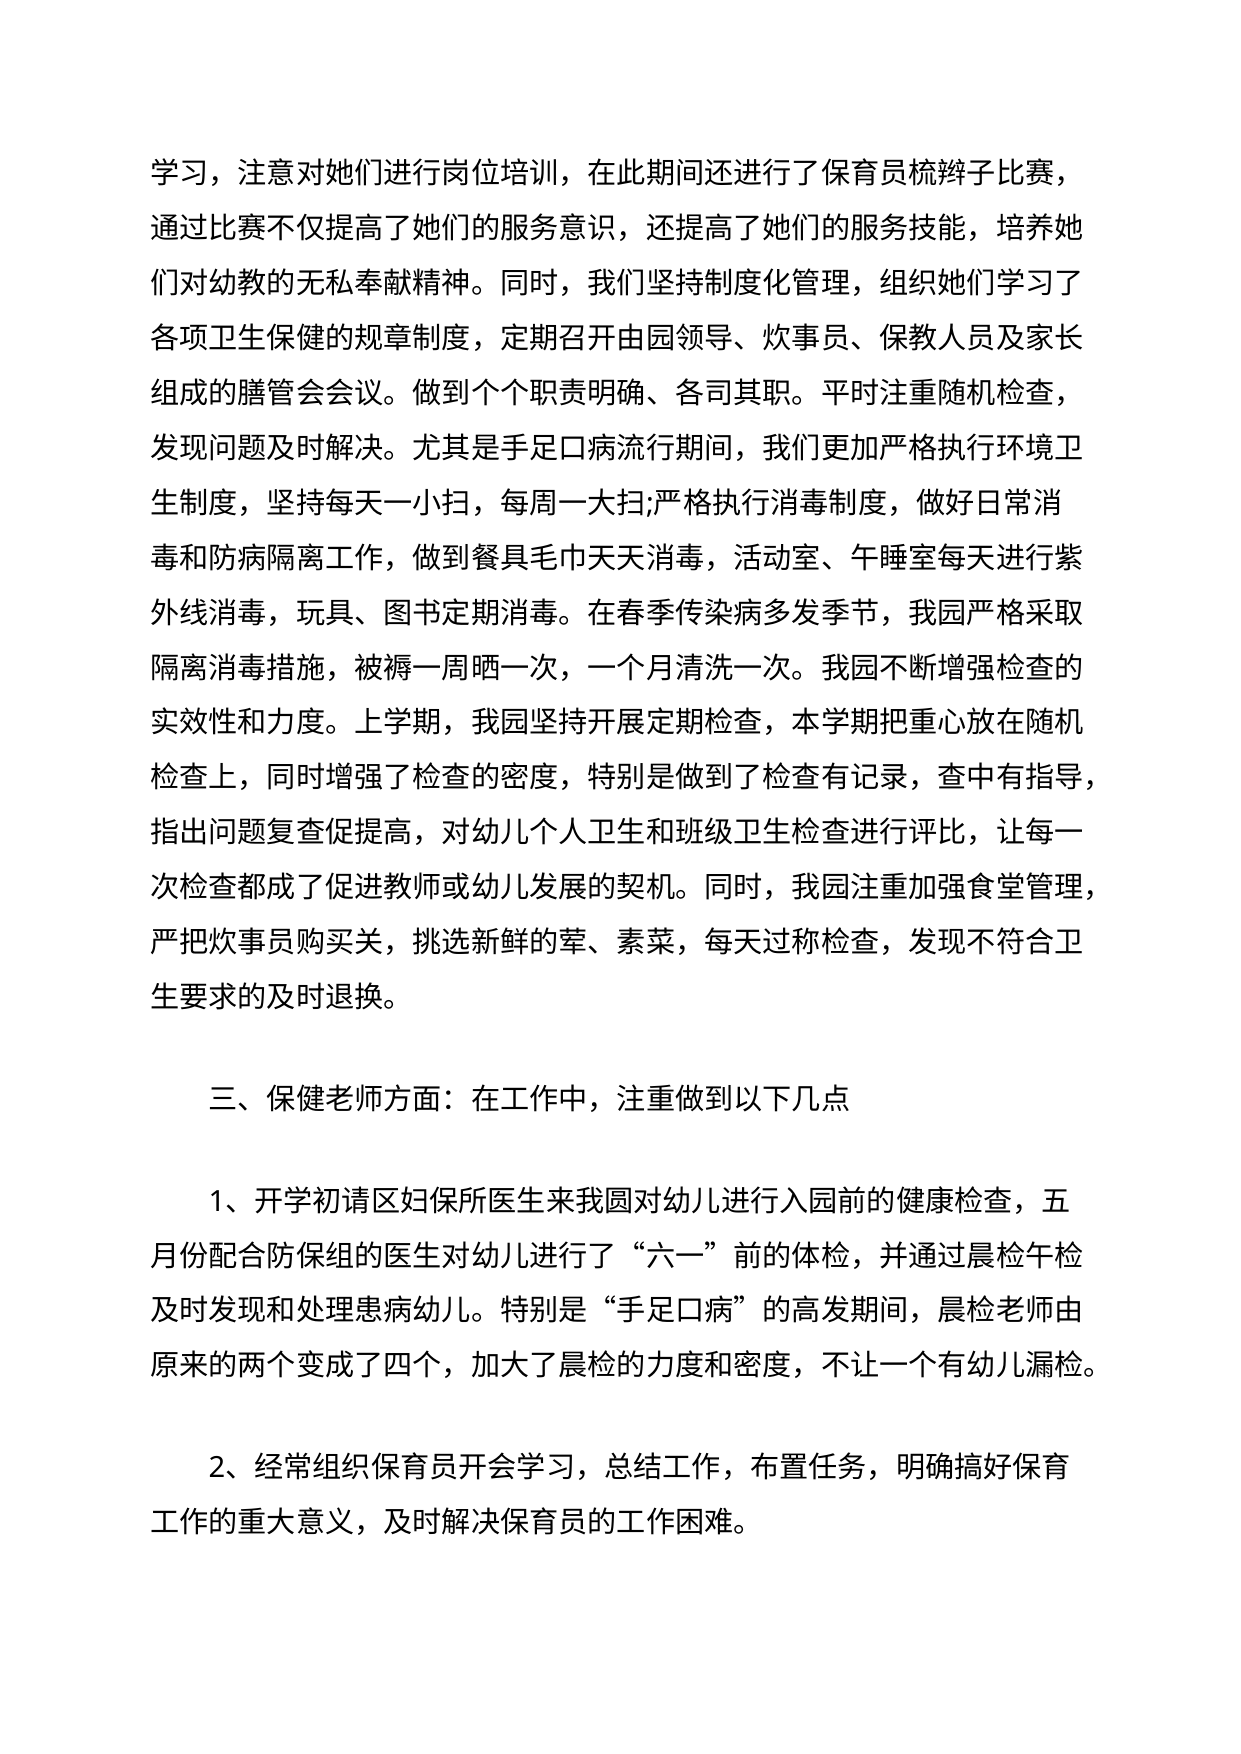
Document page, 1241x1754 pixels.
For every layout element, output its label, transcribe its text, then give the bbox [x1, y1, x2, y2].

text 三、保健老师方面：在工作中，注重做到以下几点 [150, 1075, 1090, 1118]
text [150, 150, 1090, 1016]
text 1、开学初请区妇保所医生来我圆对幼儿进行入园前的健康检查，五月份配合防保组的医生对幼儿进行了“六一”前的体检，并通过晨检午检及时发现和处理患病幼儿。特别是“手足口病”的高发期间，晨检老师由原来的两个变成了四个，加大了晨检的力度和密度，不让一个有幼儿漏检。 [150, 1177, 1090, 1384]
text 2、经常组织保育员开会学习，总结工作，布置任务，明确搞好保育工作的重大意义，及时解决保育员的工作困难。 [150, 1444, 1090, 1541]
